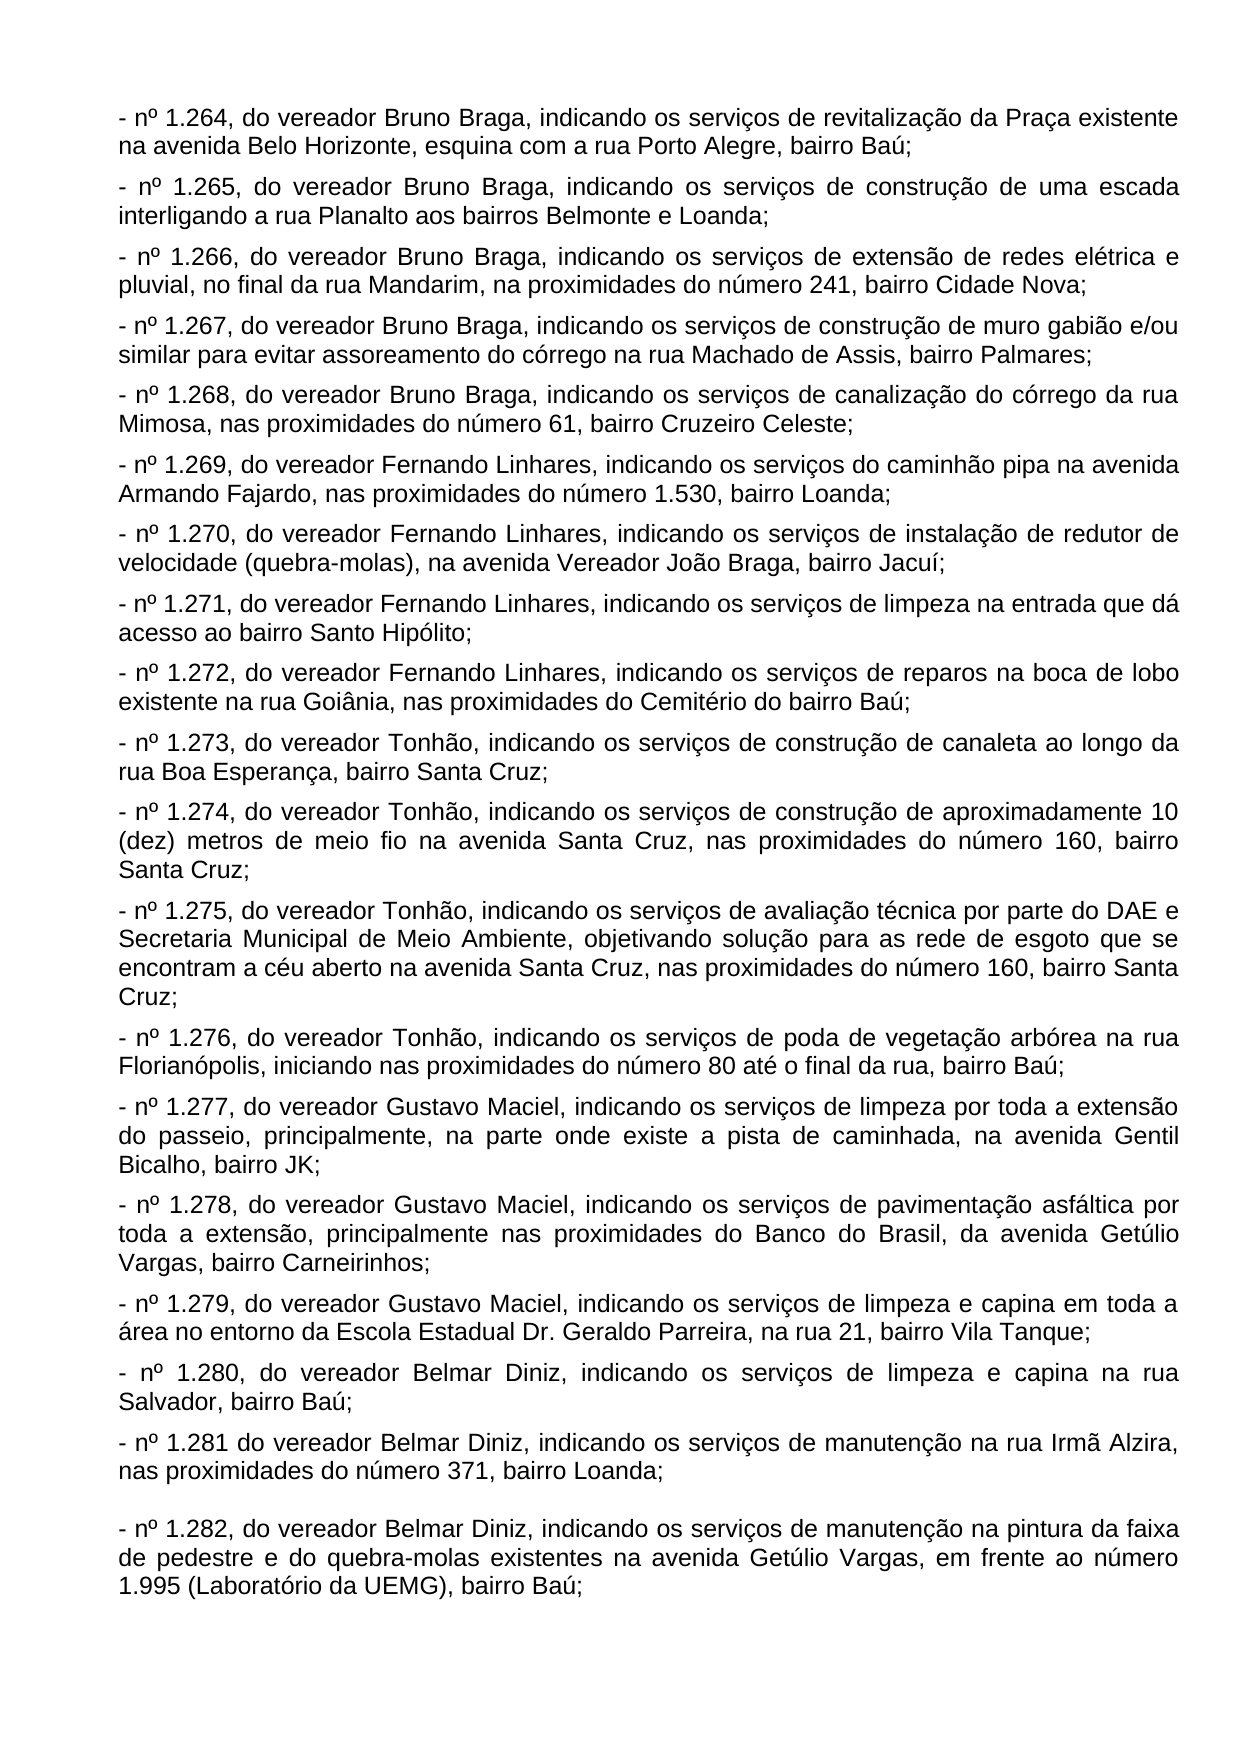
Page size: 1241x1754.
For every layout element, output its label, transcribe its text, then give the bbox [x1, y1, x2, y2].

text - nº 1.282, do vereador Belmar Diniz, indicando os serviços de manutenção na pintura da faixa de pedestre e do quebra-molas existentes na avenida Getúlio Vargas, em frente ao número 1.995 (Laboratório da UEMG), bairro Baú; [118, 1514, 1181, 1600]
text - nº 1.279, do vereador Gustavo Maciel, indicando os serviços de limpeza e capina em toda a área no entorno da Escola Estadual Dr. Geraldo Parreira, na rua 21, bairro Vila Tanque; [118, 1288, 1181, 1346]
text - nº 1.266, do vereador Bruno Braga, indicando os serviços de extensão de redes elétrica e pluvial, no final da rua Mandarim, na proximidades do número 241, bairro Cidade Nova; [118, 242, 1181, 299]
text - nº 1.277, do vereador Gustavo Maciel, indicando os serviços de limpeza por toda a extensão do passeio, principalmente, na parte onde existe a pista de caminhada, na avenida Gentil Bicalho, bairro JK; [118, 1092, 1181, 1178]
text - nº 1.267, do vereador Bruno Braga, indicando os serviços de construção de muro gabião e/ou similar para evitar assoreamento do córrego na rua Machado de Assis, bairro Palmares; [118, 311, 1181, 368]
text - nº 1.264, do vereador Bruno Braga, indicando os serviços de revitalização da Praça existente na avenida Belo Horizonte, esquina com a rua Porto Alegre, bairro Baú; [118, 103, 1181, 160]
text - nº 1.272, do vereador Fernando Linhares, indicando os serviços de reparos na boca de lobo existente na rua Goiânia, nas proximidades do Cemitério do bairro Baú; [118, 658, 1181, 716]
text - nº 1.274, do vereador Tonhão, indicando os serviços de construção de aproximadamente 10 (dez) metros de meio fio na avenida Santa Cruz, nas proximidades do número 160, bairro Santa Cruz; [118, 797, 1181, 884]
text - nº 1.275, do vereador Tonhão, indicando os serviços de avaliação técnica por parte do DAE e Secretaria Municipal de Meio Ambiente, objetivando solução para as rede de esgoto que se encontram a céu aberto na avenida Santa Cruz, nas proximidades do número 160, bairro Santa Cruz; [118, 896, 1181, 1011]
text - nº 1.276, do vereador Tonhão, indicando os serviços de poda de vegetação arbórea na rua Florianópolis, iniciando nas proximidades do número 80 até o final da rua, bairro Baú; [118, 1023, 1181, 1080]
text - nº 1.269, do vereador Fernando Linhares, indicando os serviços do caminhão pipa na avenida Armando Fajardo, nas proximidades do número 1.530, bairro Loanda; [118, 450, 1181, 507]
text - nº 1.270, do vereador Fernando Linhares, indicando os serviços de instalação de redutor de velocidade (quebra-molas), na avenida Vereador João Braga, bairro Jacuí; [118, 519, 1181, 577]
text - nº 1.268, do vereador Bruno Braga, indicando os serviços de canalização do córrego da rua Mimosa, nas proximidades do número 61, bairro Cruzeiro Celeste; [118, 381, 1181, 438]
text - nº 1.271, do vereador Fernando Linhares, indicando os serviços de limpeza na entrada que dá acesso ao bairro Santo Hipólito; [118, 589, 1181, 646]
text - nº 1.273, do vereador Tonhão, indicando os serviços de construção de canaleta ao longo da rua Boa Esperança, bairro Santa Cruz; [118, 728, 1181, 785]
text - nº 1.280, do vereador Belmar Diniz, indicando os serviços de limpeza e capina na rua Salvador, bairro Baú; [118, 1358, 1181, 1416]
text - nº 1.265, do vereador Bruno Braga, indicando os serviços de construção de uma escada interligando a rua Planalto aos bairros Belmonte e Loanda; [118, 172, 1181, 229]
text - nº 1.281 do vereador Belmar Diniz, indicando os serviços de manutenção na rua Irmã Alzira, nas proximidades do número 371, bairro Loanda; [118, 1427, 1181, 1485]
text - nº 1.278, do vereador Gustavo Maciel, indicando os serviços de pavimentação asfáltica por toda a extensão, principalmente nas proximidades do Banco do Brasil, da avenida Getúlio Vargas, bairro Carneirinhos; [118, 1190, 1181, 1277]
